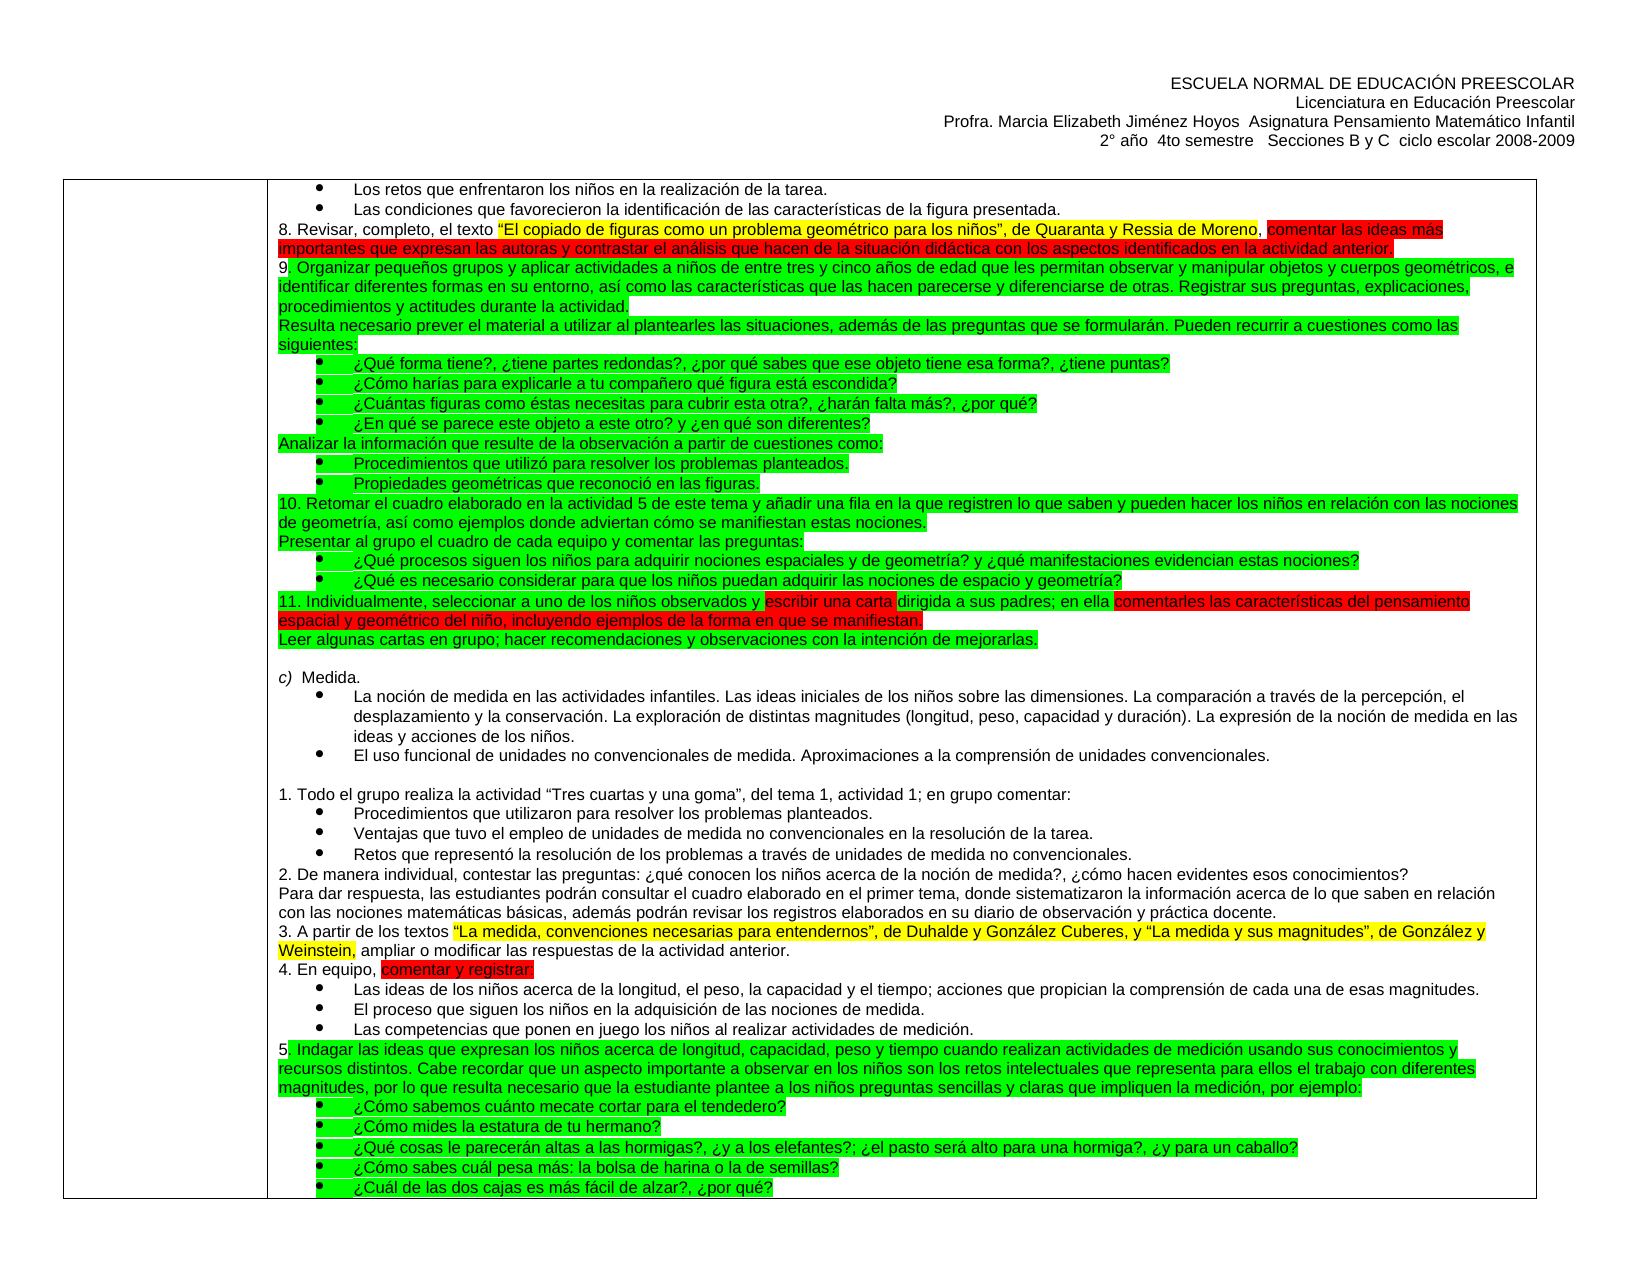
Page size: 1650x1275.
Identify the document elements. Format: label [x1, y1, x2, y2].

table_cell [64, 180, 267, 1198]
table_cell [268, 180, 1536, 1198]
